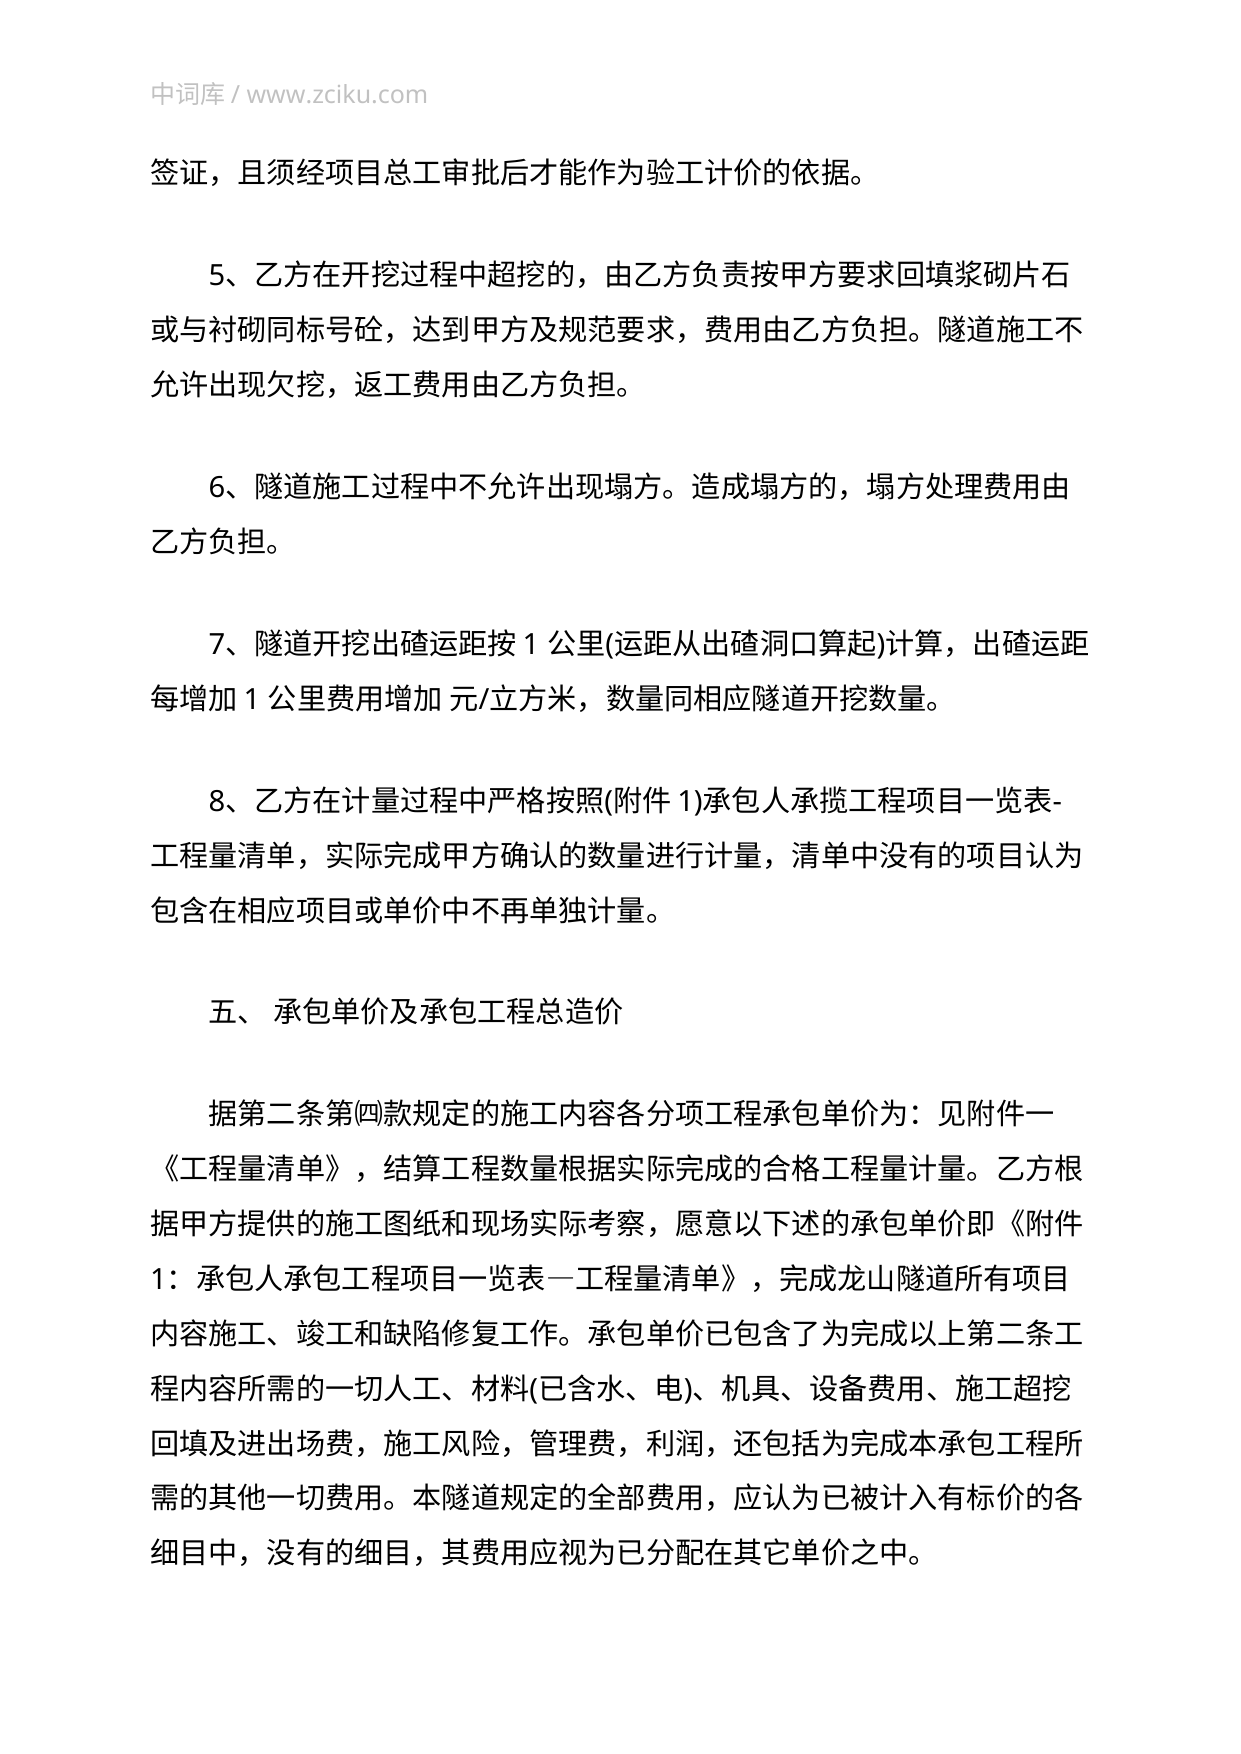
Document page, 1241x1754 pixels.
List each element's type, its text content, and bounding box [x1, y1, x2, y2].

text 6、隧道施工过程中不允许出现塌方。造成塌方的，塌方处理费用由乙方负担。 [150, 463, 1090, 561]
text 据第二条第㈣款规定的施工内容各分项工程承包单价为：见附件一《工程量清单》，结算工程数量根据实际完成的合格工程量计量。乙方根据甲方提供的施工图纸和现场实际考察，愿意以下述的承包单价即《附件1：承包人承包工程项目一览表—工程量清单》，完成龙山隧道所有项目内容施工、竣工和缺陷修复工作。承包单价已包含了为完成以上第二条工程内容所需的一切人工、材料(已含水、电)、机具、设备费用、施工超挖回填及进出场费，施工风险，管理费，利润，还包括为完成本承包工程所需的其他一切费用。本隧道规定的全部费用，应认为已被计入有标价的各细目中，没有的细目，其费用应视为已分配在其它单价之中。 [150, 1091, 1090, 1572]
text 5、乙方在开挖过程中超挖的，由乙方负责按甲方要求回填浆砌片石或与衬砌同标号砼，达到甲方及规范要求，费用由乙方负担。隧道施工不允许出现欠挖，返工费用由乙方负担。 [150, 252, 1090, 404]
text 7、隧道开挖出碴运距按1 公里(运距从出碴洞口算起)计算，出碴运距每增加1 公里费用增加 元/立方米，数量同相应隧道开挖数量。 [150, 620, 1090, 718]
text 8、乙方在计量过程中严格按照(附件1)承包人承揽工程项目一览表-工程量清单，实际完成甲方确认的数量进行计量，清单中没有的项目认为包含在相应项目或单价中不再单独计量。 [150, 777, 1090, 929]
text 五、 承包单价及承包工程总造价 [150, 989, 1090, 1031]
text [150, 150, 1090, 192]
